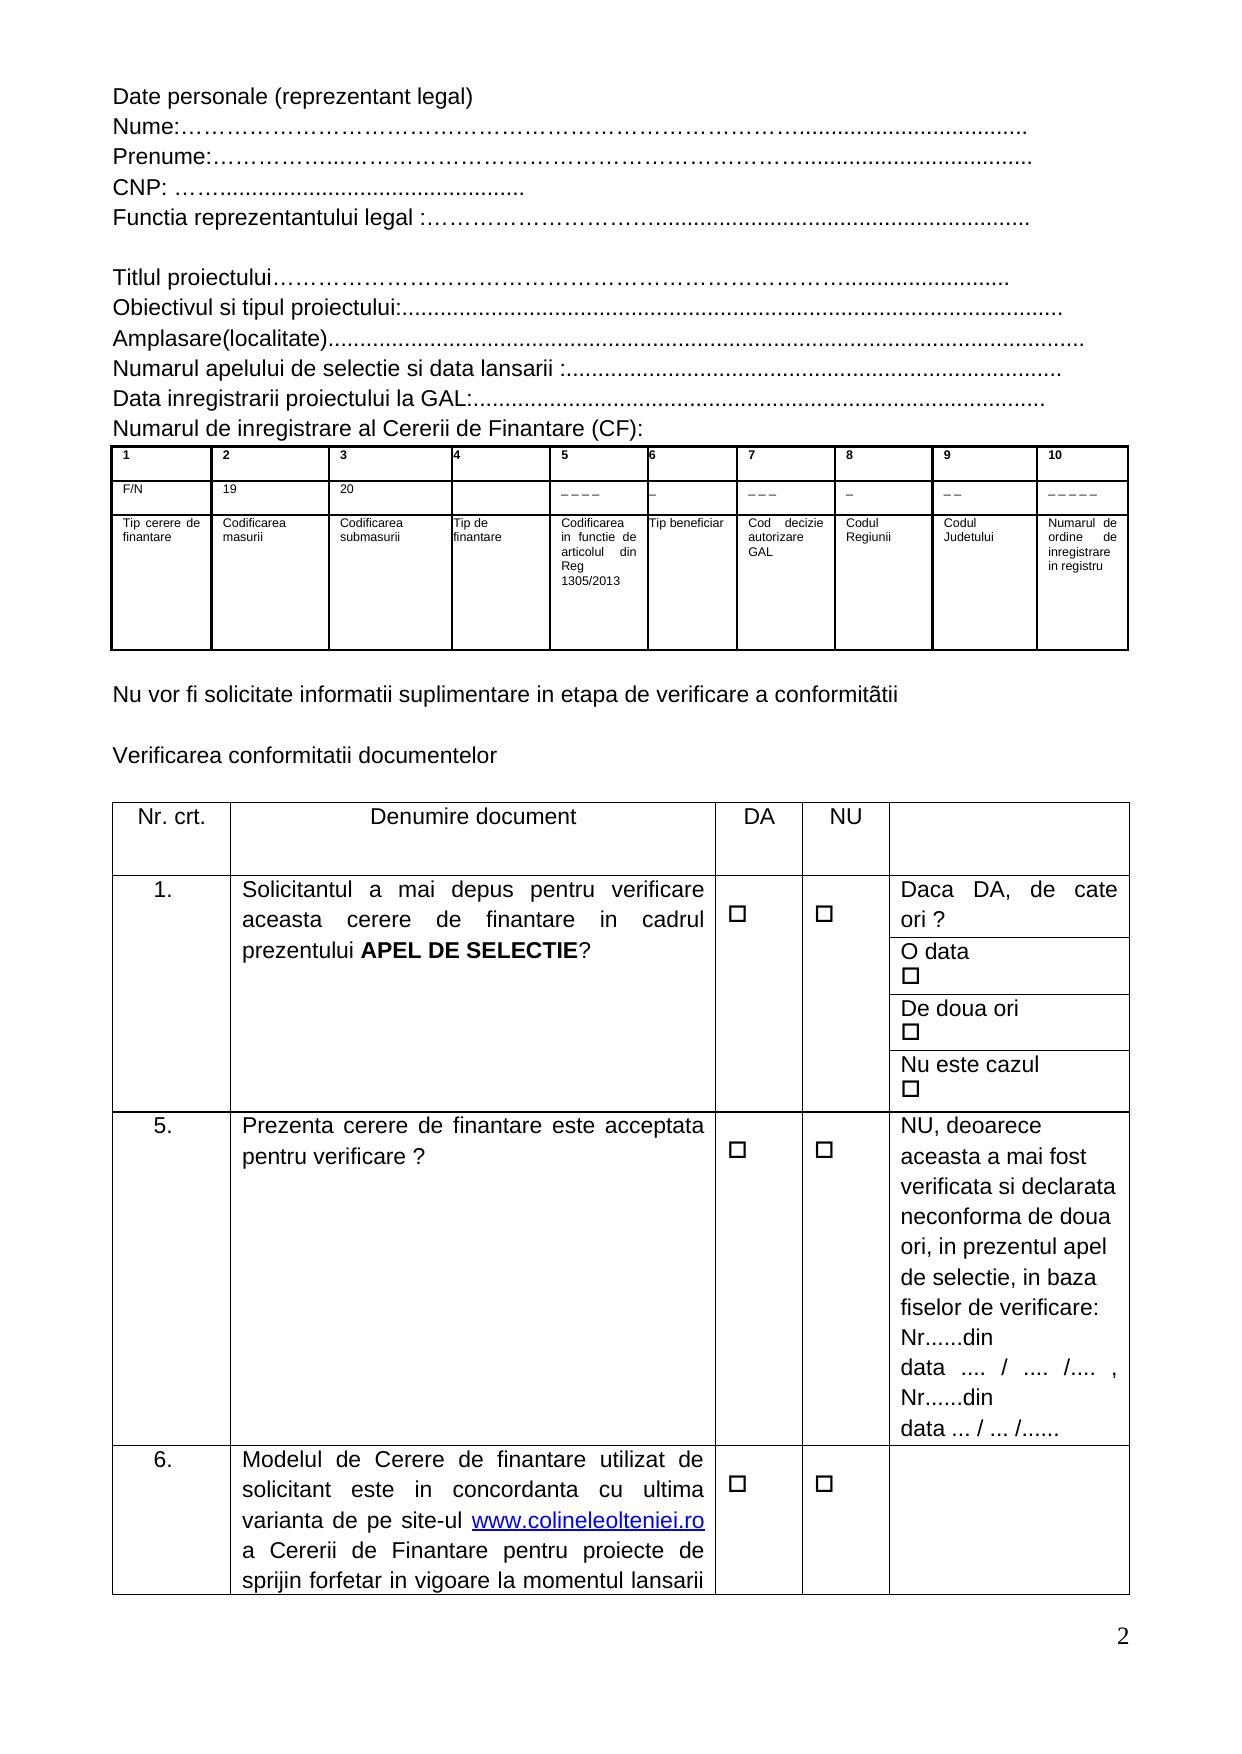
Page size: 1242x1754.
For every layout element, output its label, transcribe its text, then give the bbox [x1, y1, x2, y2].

table_cell _ _ _ [738, 482, 834, 513]
table_cell 20 [330, 482, 451, 513]
table_cell [113, 1446, 230, 1593]
table_cell O data [890, 938, 1129, 993]
table_header NU [803, 803, 889, 875]
table_header 8 [836, 448, 931, 480]
text Numarul de inregistrare al Cererii de Finantare (CF): [112, 415, 1129, 442]
table_cell [803, 1113, 889, 1445]
text Verificarea conformitatii documentelor [112, 742, 1129, 768]
table_header Nr. crt. [113, 803, 230, 875]
table_header 6 [649, 448, 736, 480]
table_cell _ _ [934, 482, 1036, 513]
table_cell Tip de finantare [453, 516, 549, 649]
text Data inregistrarii proiectului la GAL:.......................................................................................... [112, 385, 1129, 411]
table_cell Codificarea in functie de articolul din Reg 1305/2013 [551, 516, 647, 649]
table_cell Codul Regiunii [836, 516, 931, 649]
table_cell Prezenta cerere de finantare este acceptata pentru verificare ? [231, 1113, 715, 1445]
table_cell _ _ _ _ [551, 482, 647, 513]
table_cell [716, 876, 802, 1111]
table_header 5 [551, 448, 647, 480]
table_cell NU, deoarece aceasta a mai fost verificata si declarata neconforma de doua ori, in prezentul apel de selectie, in baza fiselor de verificare: Nr......din data .... / .... /.... , Nr......din data ... / ... /...... [890, 1113, 1129, 1445]
table_header 9 [934, 448, 1036, 480]
table_cell Codificarea submasurii [330, 516, 451, 649]
table_header [890, 803, 1129, 875]
table_cell [890, 1446, 1129, 1593]
table_cell F/N [113, 482, 210, 513]
text Functia reprezentantului legal :…………………………........................................................... [112, 204, 1129, 230]
table_cell Tip beneficiar [649, 516, 736, 649]
table_cell Codificarea masurii [213, 516, 328, 649]
table_cell Tip cerere de finantare [113, 516, 210, 649]
table_cell [716, 1113, 802, 1445]
table_cell [803, 876, 889, 1111]
text Amplasare(localitate)....................................................................................................................... [112, 324, 1129, 351]
text CNP: ……................................................ [112, 173, 1129, 200]
text Date personale (reprezentant legal) [112, 83, 1129, 109]
table_header 2 [213, 448, 328, 480]
table_cell [113, 876, 230, 1111]
table_cell Cod decizie autorizare GAL [738, 516, 834, 649]
table_cell 19 [213, 482, 328, 513]
table_cell _ _ _ _ _ [1038, 482, 1127, 513]
table_cell _ [836, 482, 931, 513]
table_header 3 [330, 448, 451, 480]
table_header 10 [1038, 448, 1127, 480]
table_cell [716, 1446, 802, 1593]
table_header DA [716, 803, 802, 875]
table_header 1 [113, 448, 210, 480]
table_header 4 [453, 448, 549, 480]
table_cell Solicitantul a mai depus pentru verificare aceasta cerere de finantare in cadrul prezentului APEL DE SELECTIE? [231, 876, 715, 1111]
table_cell Numarul de ordine de inregistrare in registru [1038, 516, 1127, 649]
table_cell [113, 1113, 230, 1445]
table_header Denumire document [231, 803, 715, 875]
text Titlul proiectului………………………………………………………………….......................... [112, 264, 1129, 291]
table_cell Nu este cazul [890, 1051, 1129, 1111]
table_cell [231, 1446, 715, 1593]
table_cell [453, 482, 549, 513]
text Prenume:……………...…………………………………………………….................................... [112, 143, 1129, 170]
text Nu vor fi solicitate informatii suplimentare in etapa de verificare a conformitãtii [112, 681, 1129, 708]
text Obiectivul si tipul proiectului:........................................................................................................ [112, 294, 1129, 321]
table_cell [803, 1446, 889, 1593]
text Numarul apelului de selectie si data lansarii :.............................................................................. [112, 355, 1129, 381]
table_cell De doua ori [890, 995, 1129, 1050]
table_cell _ [649, 482, 736, 513]
table_cell Codul Judetului [934, 516, 1036, 649]
table_cell Daca DA, de cate ori ? [890, 876, 1129, 937]
text Nume:……………………………………………………………………….................................... [112, 113, 1129, 139]
table_header 7 [738, 448, 834, 480]
